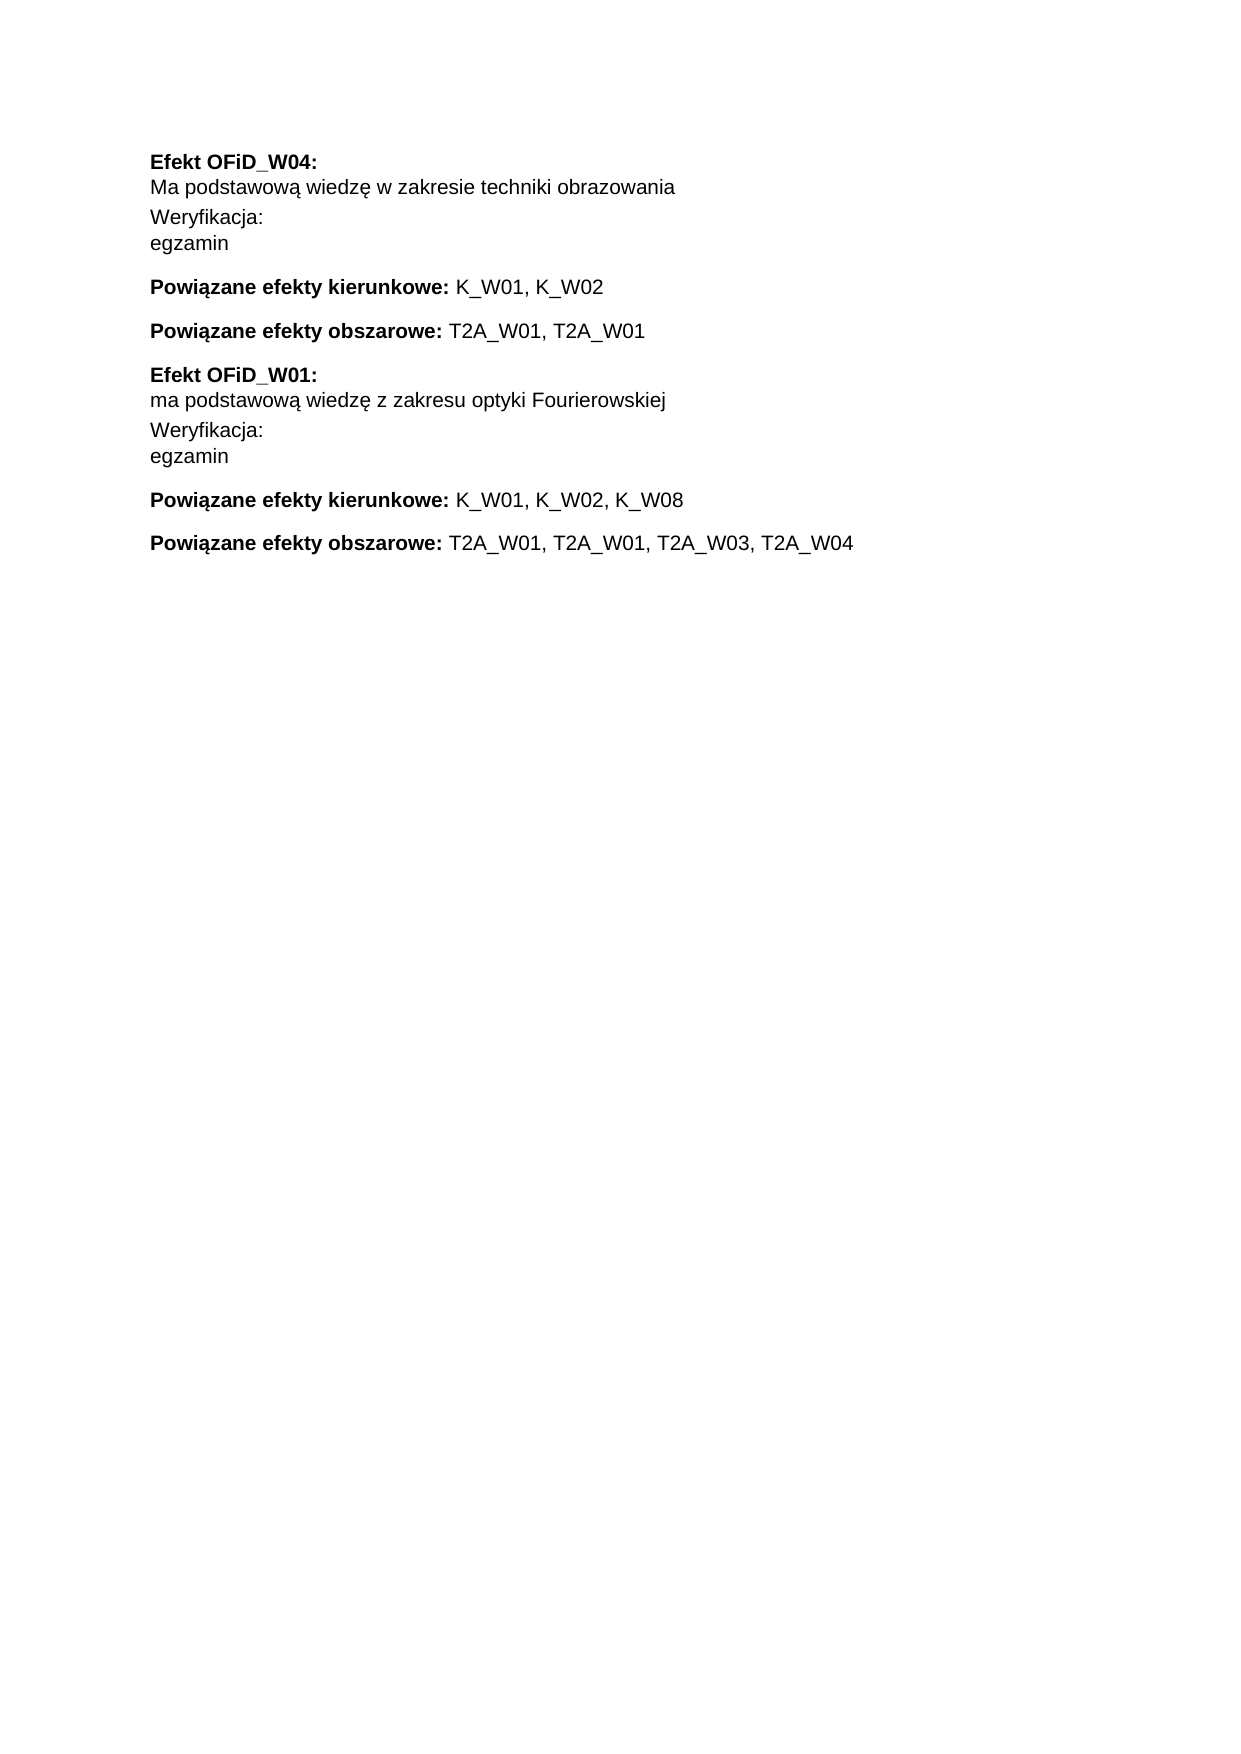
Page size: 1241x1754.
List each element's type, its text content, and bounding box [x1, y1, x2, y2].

text ma podstawową wiedzę z zakresu optyki Fourierowskiej [150, 387, 1090, 411]
text Weryfikacja: [150, 418, 1090, 442]
text Efekt OFiD_W04: [150, 150, 1090, 174]
text Efekt OFiD_W01: [150, 362, 1090, 386]
text Powiązane efekty obszarowe: T2A_W01, T2A_W01, T2A_W03, T2A_W04 [150, 531, 1090, 555]
text egzamin [150, 231, 1090, 255]
text Ma podstawową wiedzę w zakresie techniki obrazowania [150, 175, 1090, 199]
text Weryfikacja: [150, 205, 1090, 229]
text Powiązane efekty kierunkowe: K_W01, K_W02, K_W08 [150, 487, 1090, 511]
text egzamin [150, 444, 1090, 468]
text Powiązane efekty obszarowe: T2A_W01, T2A_W01 [150, 319, 1090, 343]
text Powiązane efekty kierunkowe: K_W01, K_W02 [150, 275, 1090, 299]
